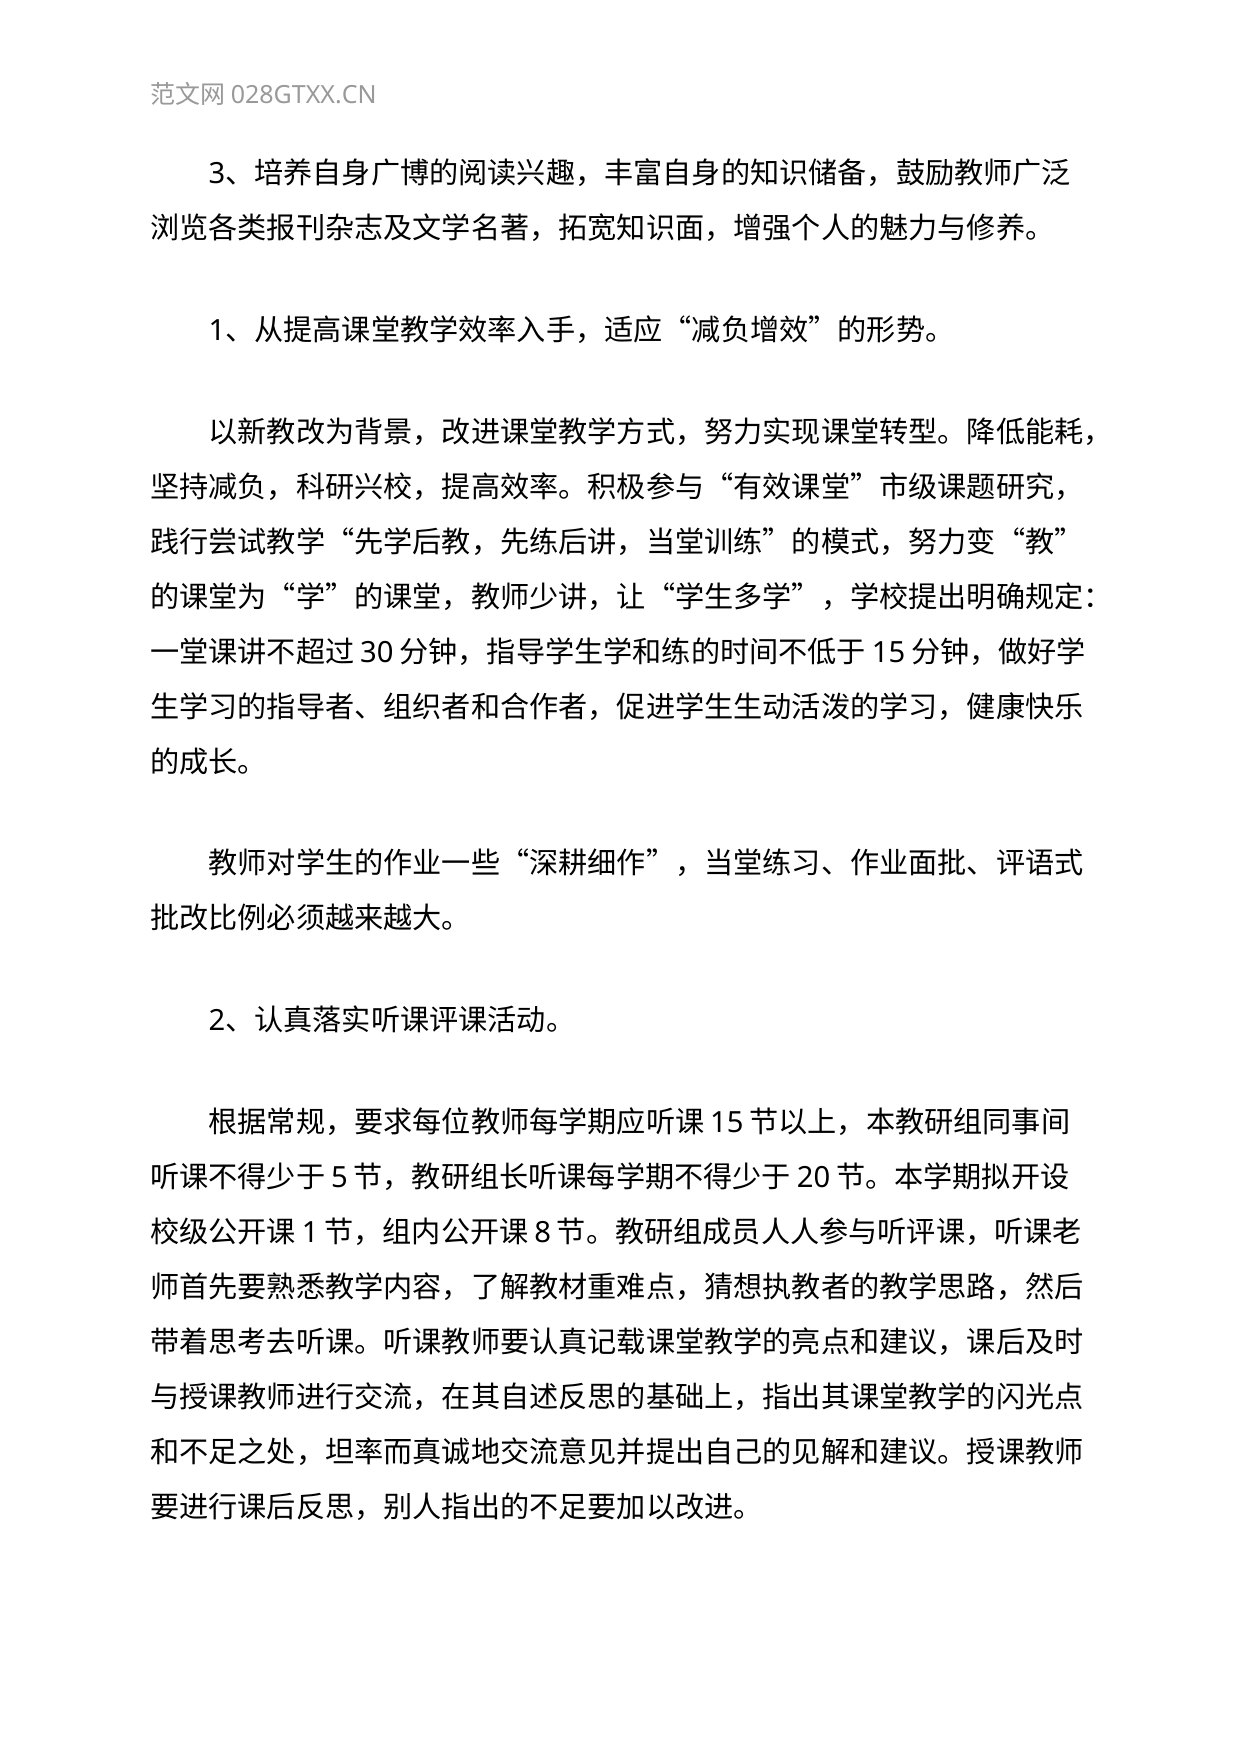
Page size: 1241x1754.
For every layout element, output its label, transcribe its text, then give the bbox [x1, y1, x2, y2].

text 3、培养自身广博的阅读兴趣，丰富自身的知识储备，鼓励教师广泛浏览各类报刊杂志及文学名著，拓宽知识面，增强个人的魅力与修养。 [150, 150, 1090, 247]
text 教师对学生的作业一些“深耕细作”，当堂练习、作业面批、评语式批改比例必须越来越大。 [150, 840, 1090, 937]
text 2、认真落实听课评课活动。 [150, 997, 1090, 1039]
text 根据常规，要求每位教师每学期应听课15节以上，本教研组同事间听课不得少于5节，教研组长听课每学期不得少于20节。本学期拟开设校级公开课1节，组内公开课8节。教研组成员人人参与听评课，听课老师首先要熟悉教学内容，了解教材重难点，猜想执教者的教学思路，然后带着思考去听课。听课教师要认真记载课堂教学的亮点和建议，课后及时与授课教师进行交流，在其自述反思的基础上，指出其课堂教学的闪光点和不足之处，坦率而真诚地交流意见并提出自己的见解和建议。授课教师要进行课后反思，别人指出的不足要加以改进。 [150, 1099, 1090, 1526]
text 以新教改为背景，改进课堂教学方式，努力实现课堂转型。降低能耗，坚持减负，科研兴校，提高效率。积极参与“有效课堂”市级课题研究，践行尝试教学“先学后教，先练后讲，当堂训练”的模式，努力变“教”的课堂为“学”的课堂，教师少讲，让“学生多学”，学校提出明确规定：一堂课讲不超过30分钟，指导学生学和练的时间不低于15分钟，做好学生学习的指导者、组织者和合作者，促进学生生动活泼的学习，健康快乐的成长。 [150, 409, 1090, 781]
text 1、从提高课堂教学效率入手，适应“减负增效”的形势。 [150, 307, 1090, 349]
